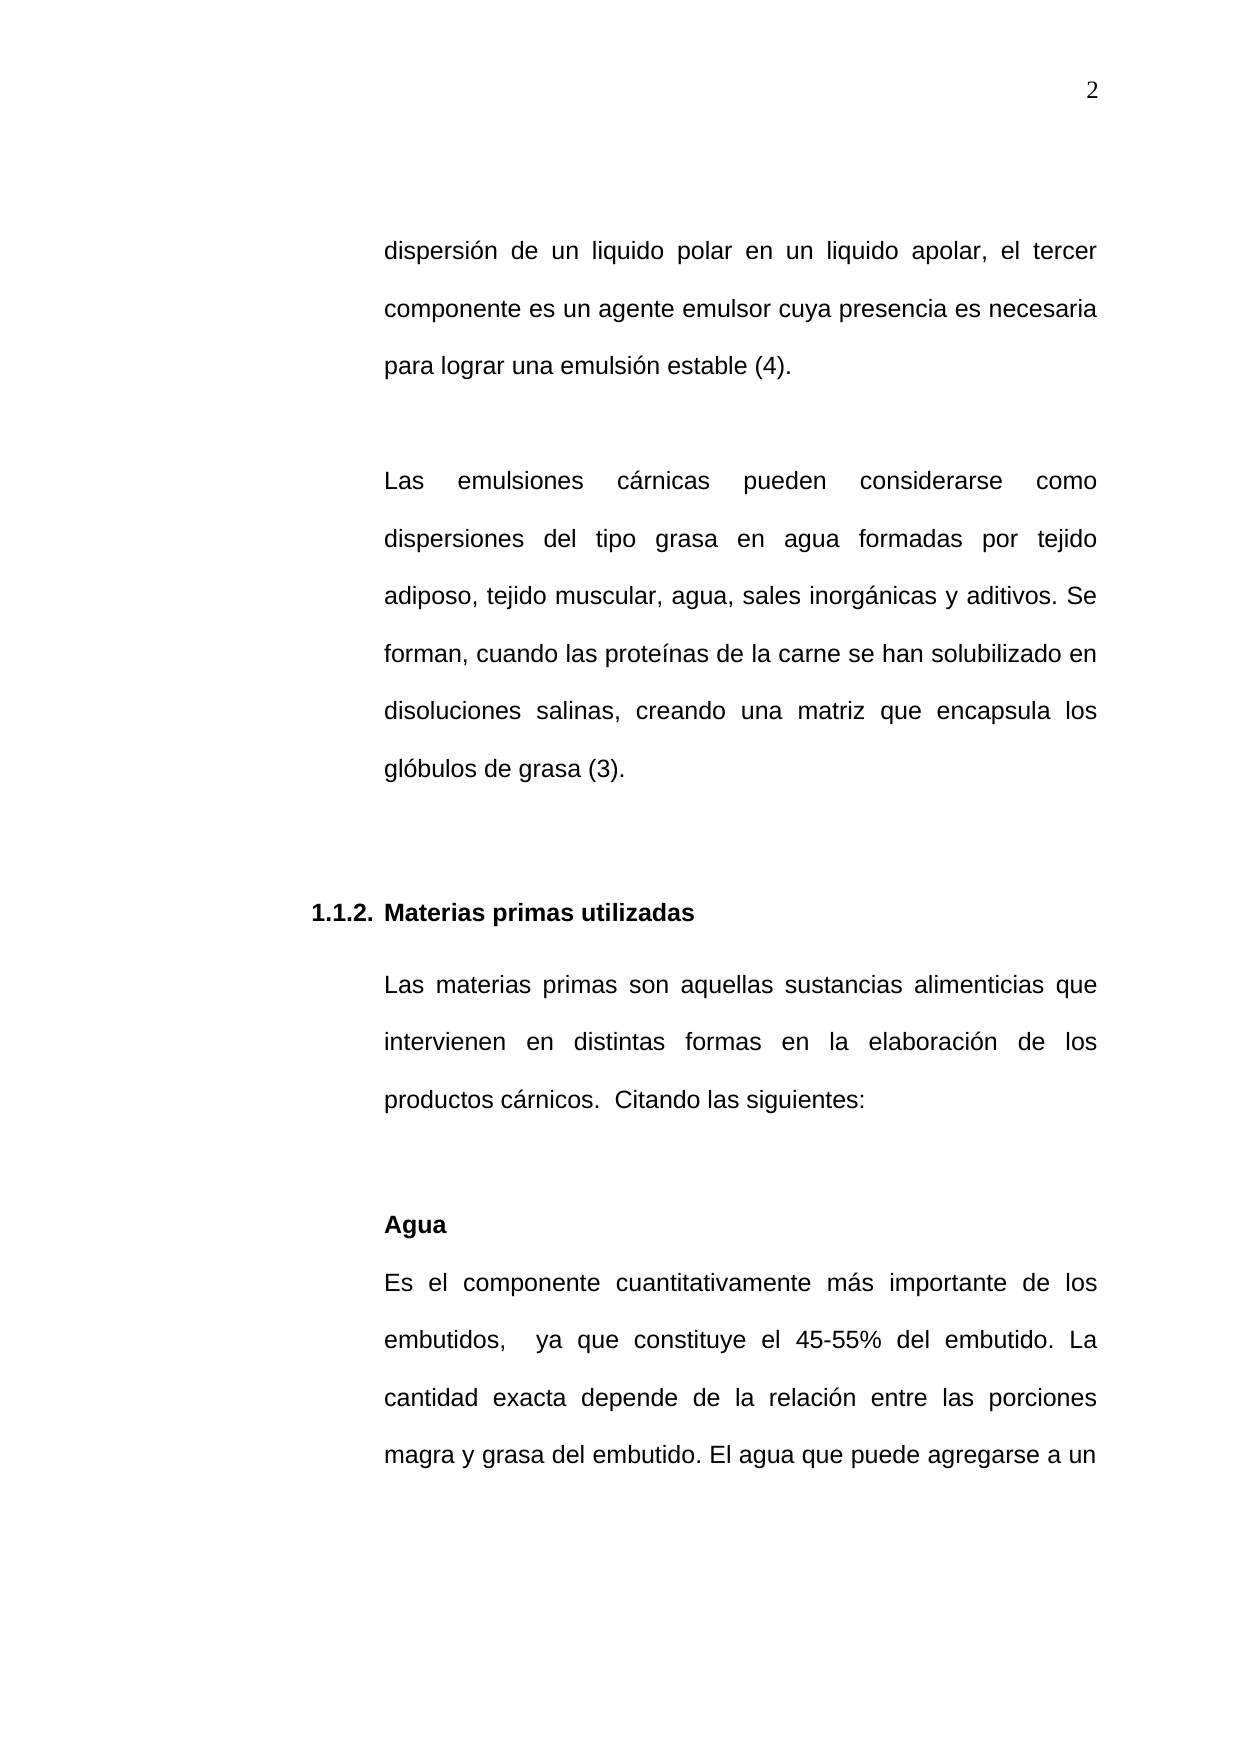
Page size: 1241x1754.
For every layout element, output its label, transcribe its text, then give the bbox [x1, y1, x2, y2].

text Agua [310, 1210, 1098, 1239]
subtitle Materias primas utilizadas [311, 897, 1098, 926]
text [384, 1267, 1098, 1469]
text Las materias primas son aquellas sustancias alimenticias que intervienen en distintas formas en la elaboración de los productos cárnicos. Citando las siguientes: [384, 969, 1099, 1113]
text Las emulsiones cárnicas pueden considerarse como dispersiones del tipo grasa en agua formadas por tejido adiposo, tejido muscular, agua, sales inorgánicas y aditivos. Se forman, cuando las proteínas de la carne se han solubilizado en disoluciones salinas, creando una matriz que encapsula los glóbulos de grasa (3). [384, 466, 1098, 782]
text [384, 236, 1098, 380]
